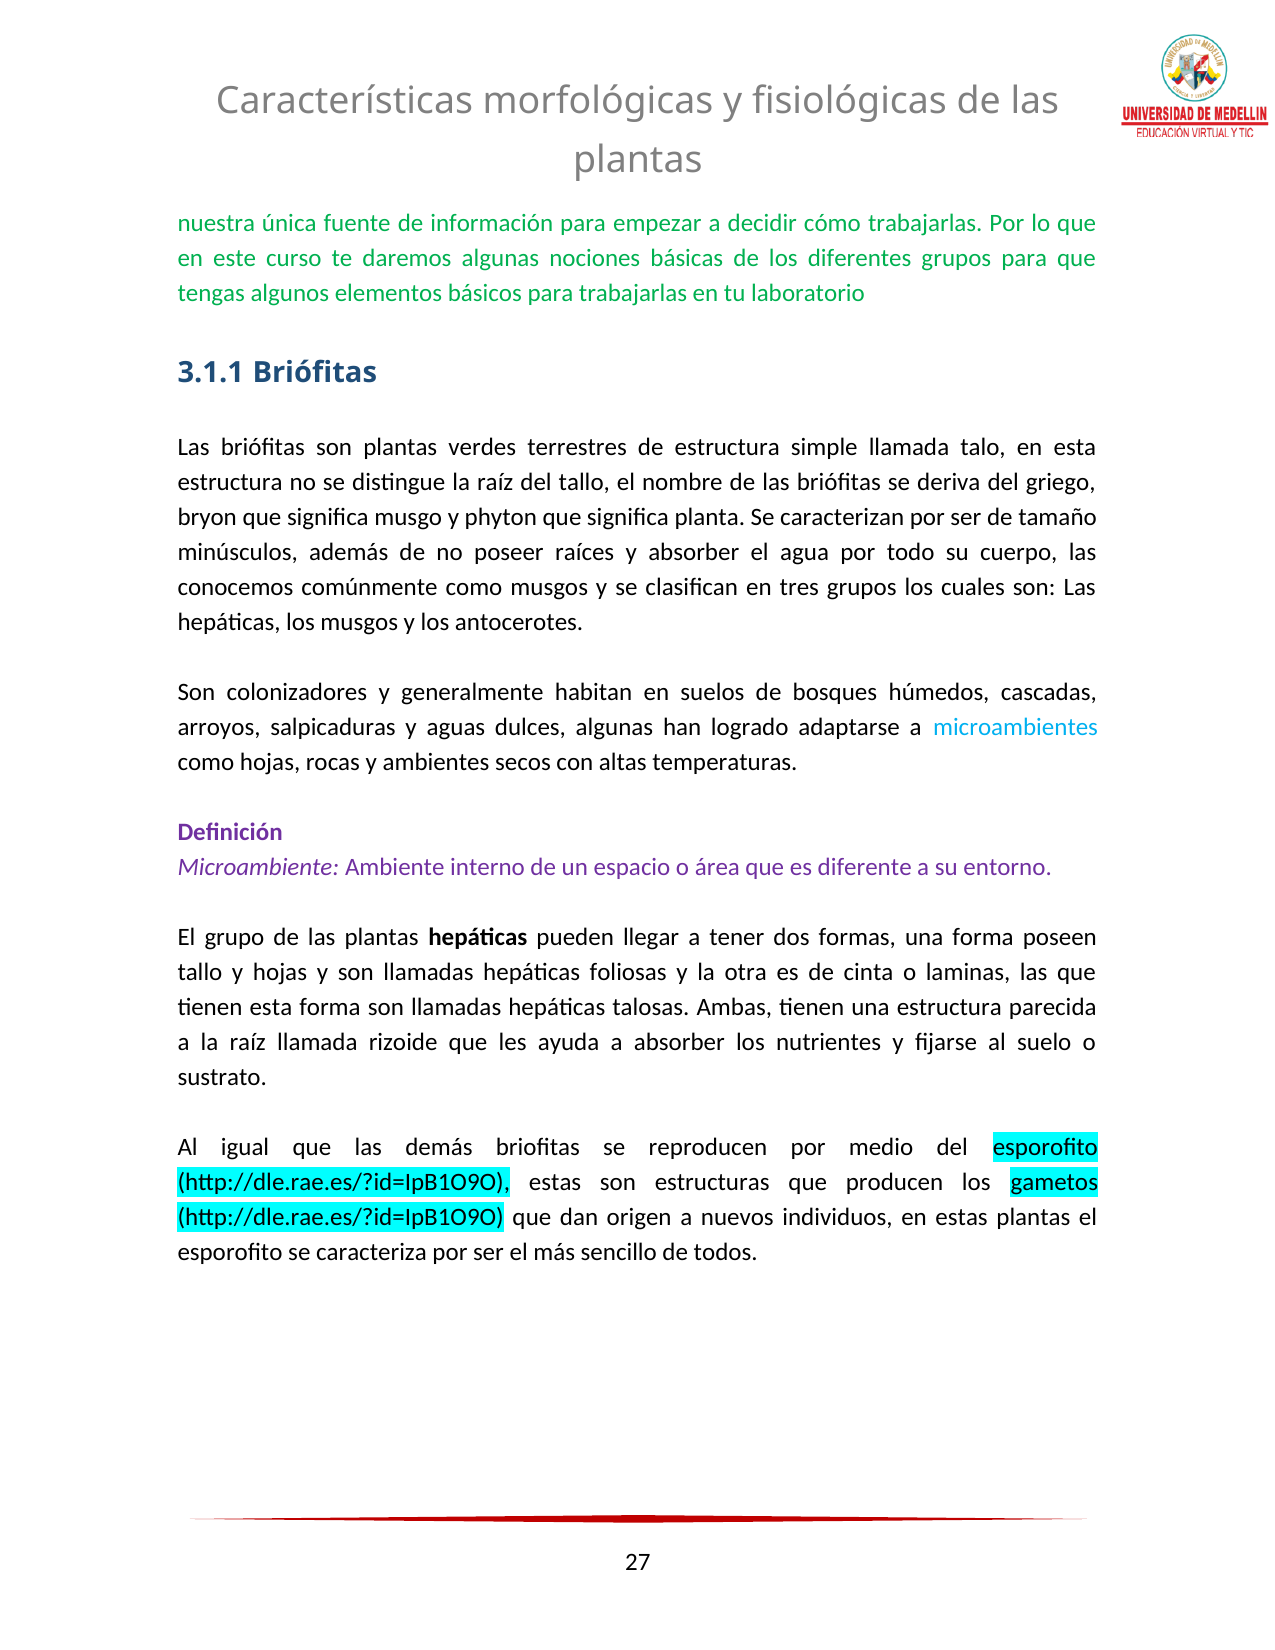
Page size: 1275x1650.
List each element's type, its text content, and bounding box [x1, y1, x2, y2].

subtitle Briófitas [177, 351, 1098, 391]
text El grupo de las plantas hepáticas pueden llegar a tener dos formas, una forma poseen tallo y hojas y son llamadas hepáticas foliosas y la otra es de cinta o laminas, las que tienen esta forma son llamadas hepáticas talosas. Ambas, tienen una estructura parecida a la raíz llamada rizoide que les ayuda a absorber los nutrientes y fijarse al suelo o sustrato. [177, 922, 1098, 1092]
text Son colonizadores y generalmente habitan en suelos de bosques húmedos, cascadas, arroyos, salpicaduras y aguas dulces, algunas han logrado adaptarse a microambientes como hojas, rocas y ambientes secos con altas temperaturas. [177, 677, 1098, 777]
text Microambiente: Ambiente interno de un espacio o área que es diferente a su entorno. [177, 852, 1098, 882]
text Las briófitas son plantas verdes terrestres de estructura simple llamada talo, en esta estructura no se distingue la raíz del tallo, el nombre de las briófitas se deriva del griego, bryon que significa musgo y phyton que significa planta. Se caracterizan por ser de tamaño minúsculos, además de no poseer raíces y absorber el agua por todo su cuerpo, las conocemos comúnmente como musgos y se clasifican en tres grupos los cuales son: Las hepáticas, los musgos y los antocerotes. [177, 432, 1098, 637]
text Al igual que las demás briofitas se reproducen por medio del esporofito (http://dle.rae.es/?id=IpB1O9O), estas son estructuras que producen los gametos (http://dle.rae.es/?id=IpB1O9O) que dan origen a nuevos individuos, en estas plantas el esporofito se caracteriza por ser el más sencillo de todos. [177, 1132, 1098, 1267]
picture [1116, 29, 1270, 137]
text Definición [177, 817, 1098, 847]
